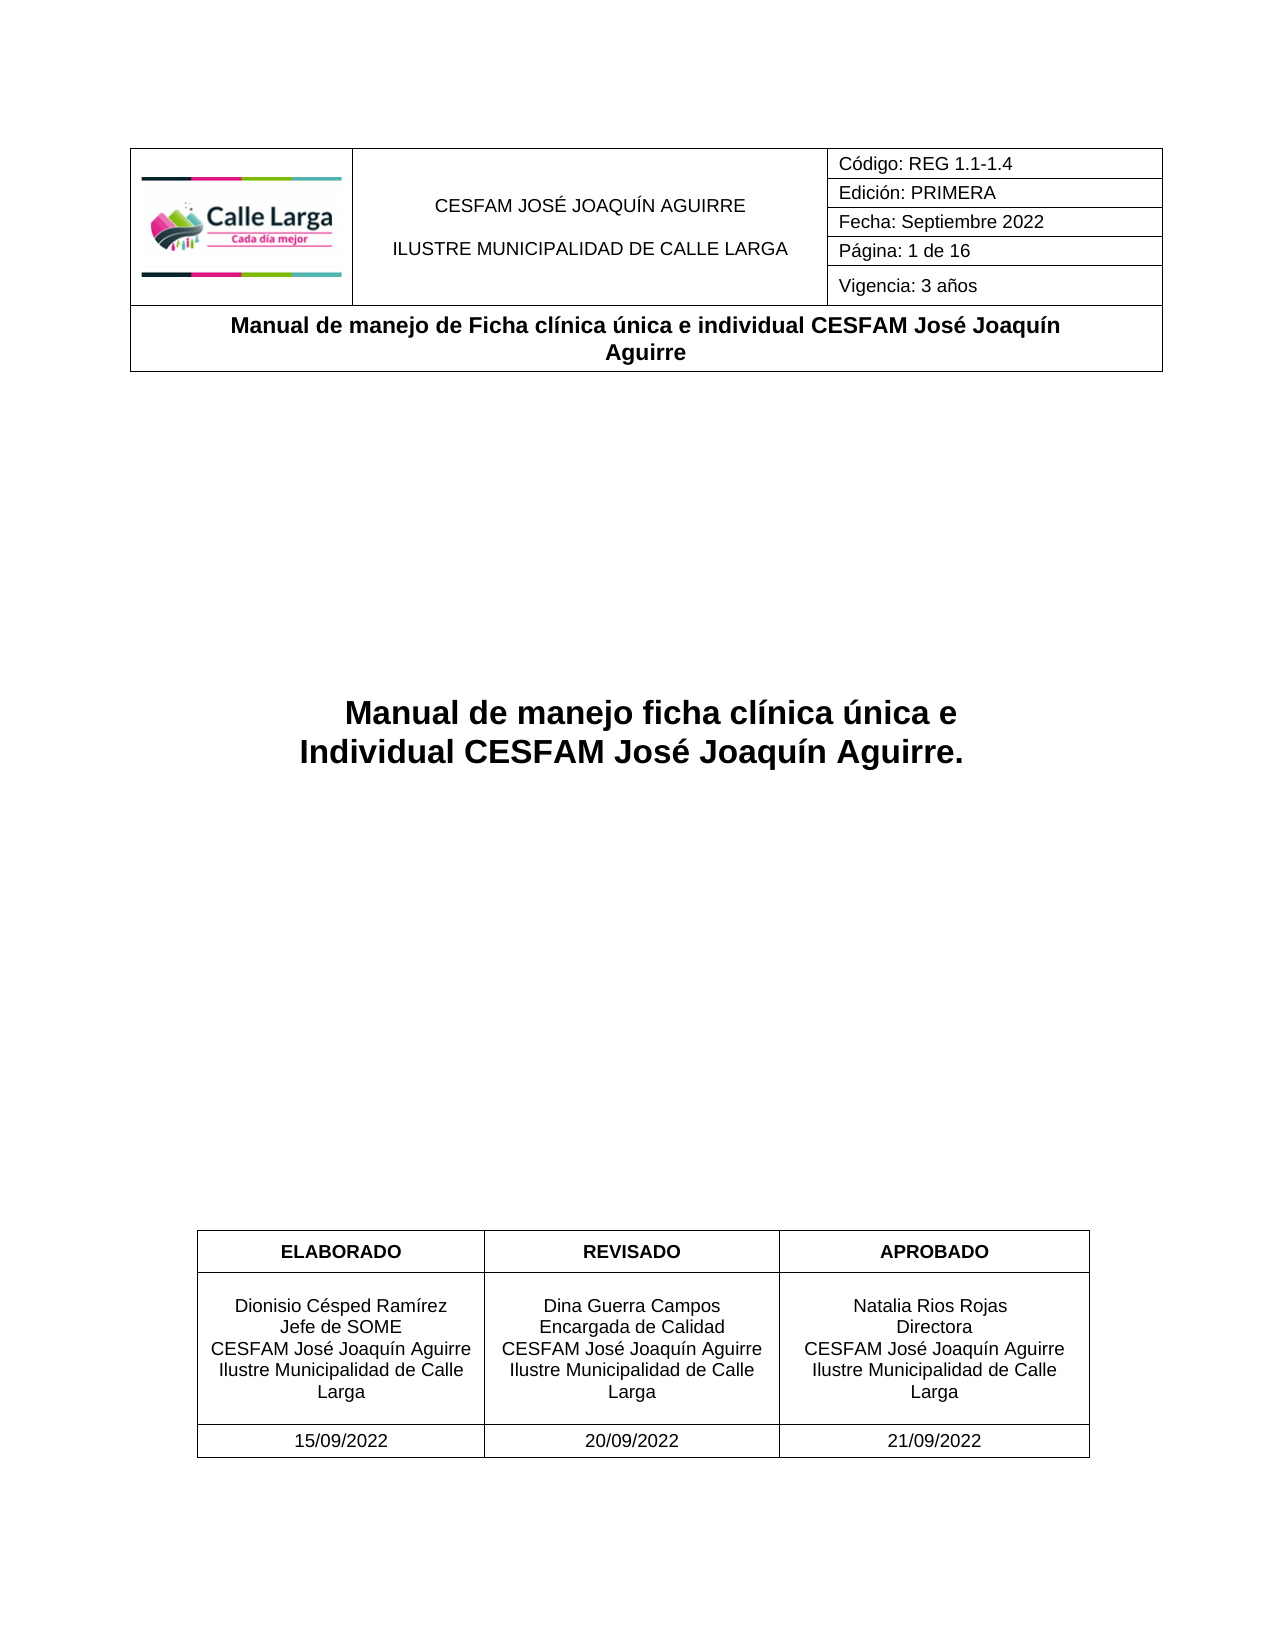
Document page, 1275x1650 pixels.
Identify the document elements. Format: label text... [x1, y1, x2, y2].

table_cell Dionisio Césped Ramírez Jefe de SOME CESFAM José Joaquín Aguirre Ilustre Municipalidad de Calle Larga [198, 1273, 484, 1424]
table_header REVISADO [485, 1231, 779, 1272]
text Manual de manejo ficha clínica única e Individual CESFAM José Joaquín Aguirre. [277, 693, 986, 770]
table_cell Dina Guerra Campos Encargada de Calidad CESFAM José Joaquín Aguirre Ilustre Municipalidad de Calle Larga [485, 1273, 779, 1424]
picture [141, 177, 342, 277]
table_header ELABORADO [198, 1231, 484, 1272]
table_cell 20/09/2022 [485, 1425, 779, 1457]
table_header APROBADO [780, 1231, 1089, 1272]
table_cell 21/09/2022 [780, 1425, 1089, 1457]
table_cell 15/09/2022 [198, 1425, 484, 1457]
table_cell Natalia Rios Rojas Directora CESFAM José Joaquín Aguirre Ilustre Municipalidad de Calle Larga [780, 1273, 1089, 1424]
